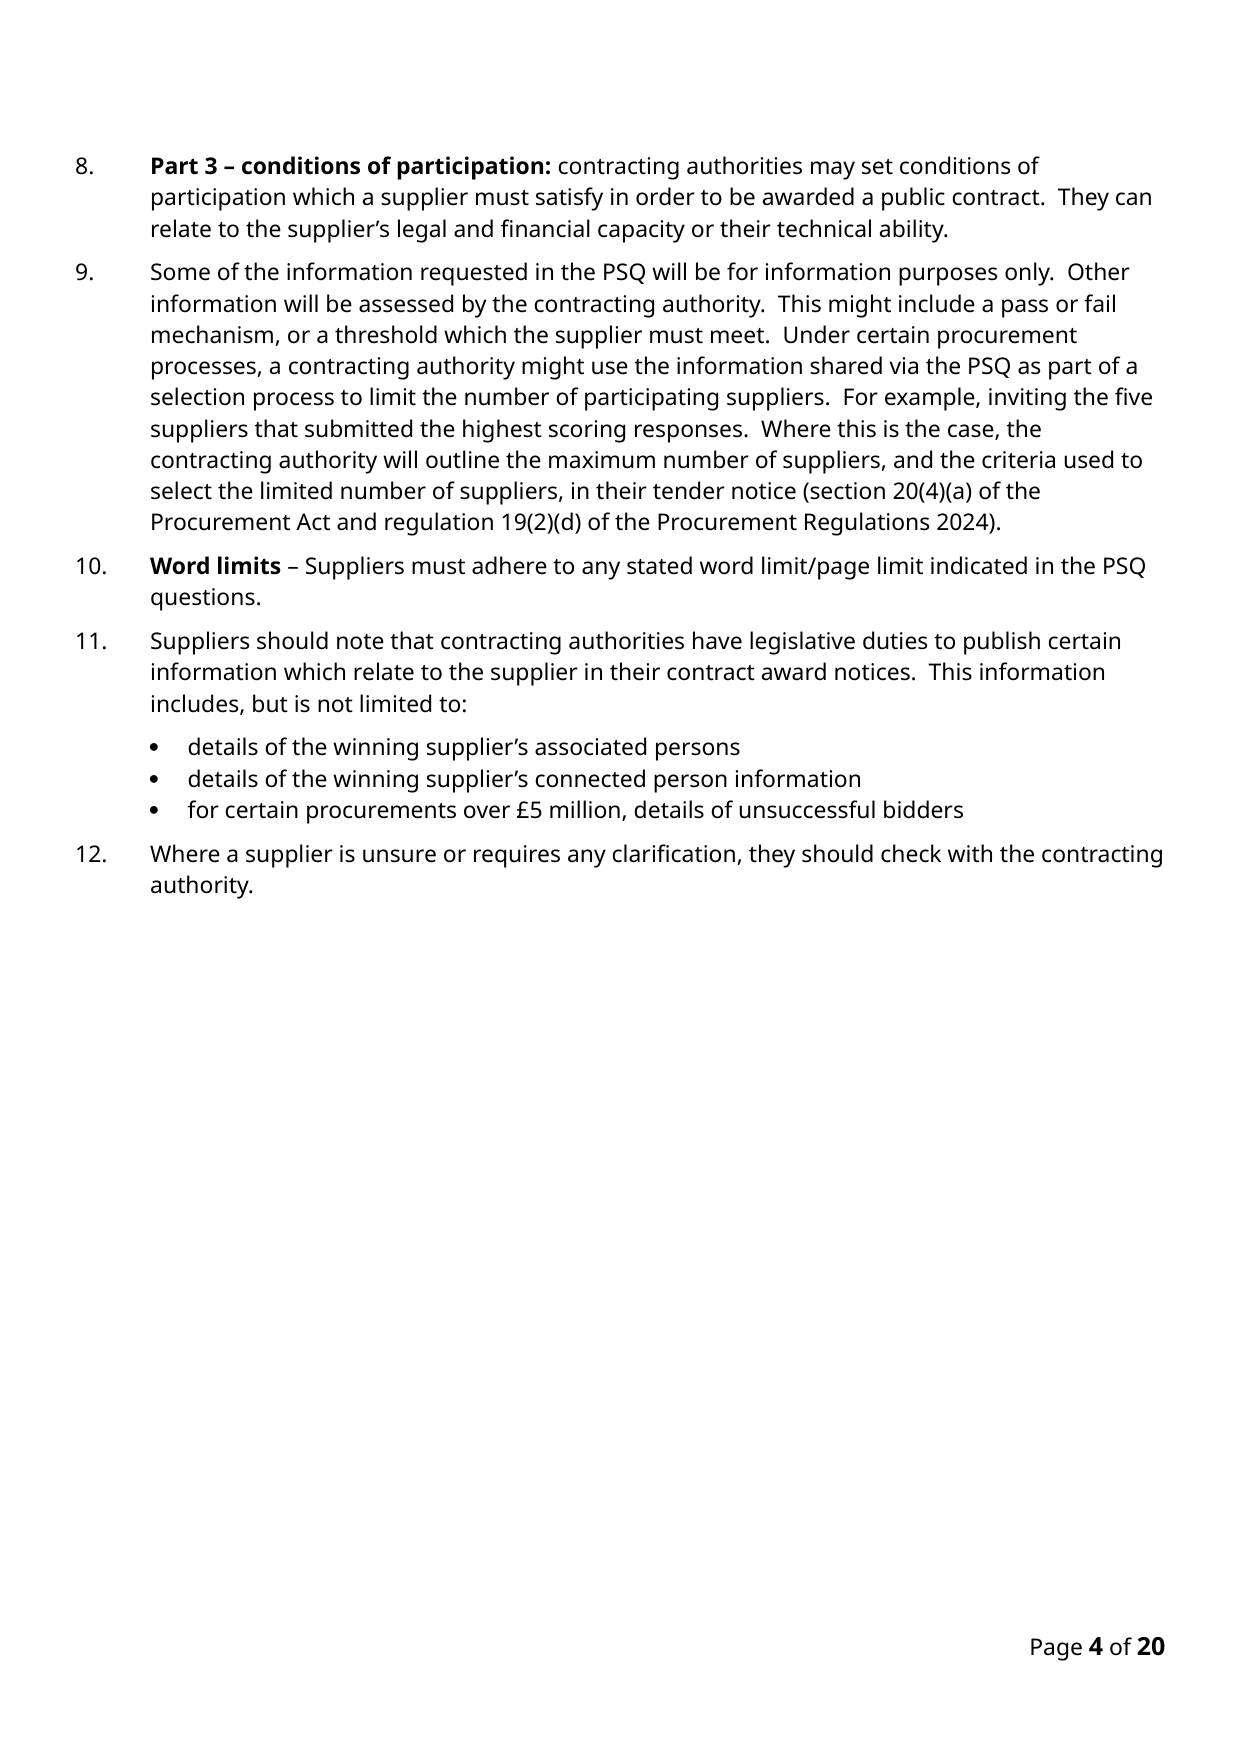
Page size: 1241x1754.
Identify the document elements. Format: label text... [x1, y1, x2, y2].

list Some of the information requested in the PSQ will be for information purposes only. Other information will be assessed by the contracting authority. This might include a pass or fail mechanism, or a threshold which the supplier must meet. Under certain procurement processes, a contracting authority might use the information shared via the PSQ as part of a selection process to limit the number of participating suppliers. For example, inviting the five suppliers that submitted the highest scoring responses. Where this is the case, the contracting authority will outline the maximum number of suppliers, and the criteria used to select the limited number of suppliers, in their tender notice (section 20(4)(a) of the Procurement Act and regulation 19(2)(d) of the Procurement Regulations 2024). [75, 256, 1165, 537]
list Suppliers should note that contracting authorities have legislative duties to publish certain information which relate to the supplier in their contract award notices. This information includes, but is not limited to: [75, 625, 1165, 719]
list Part 3 – conditions of participation: contracting authorities may set conditions of participation which a supplier must satisfy in order to be awarded a public contract. They can relate to the supplier’s legal and financial capacity or their technical ability. [75, 150, 1165, 244]
list Where a supplier is unsure or requires any clarification, they should check with the contracting authority. [75, 837, 1165, 900]
list details of the winning supplier’s associated persons [150, 731, 1165, 762]
list Word limits – Suppliers must adhere to any stated word limit/page limit indicated in the PSQ questions. [75, 550, 1165, 612]
list details of the winning supplier’s connected person information [150, 762, 1165, 794]
list for certain procurements over £5 million, details of unsuccessful bidders [150, 794, 1165, 825]
